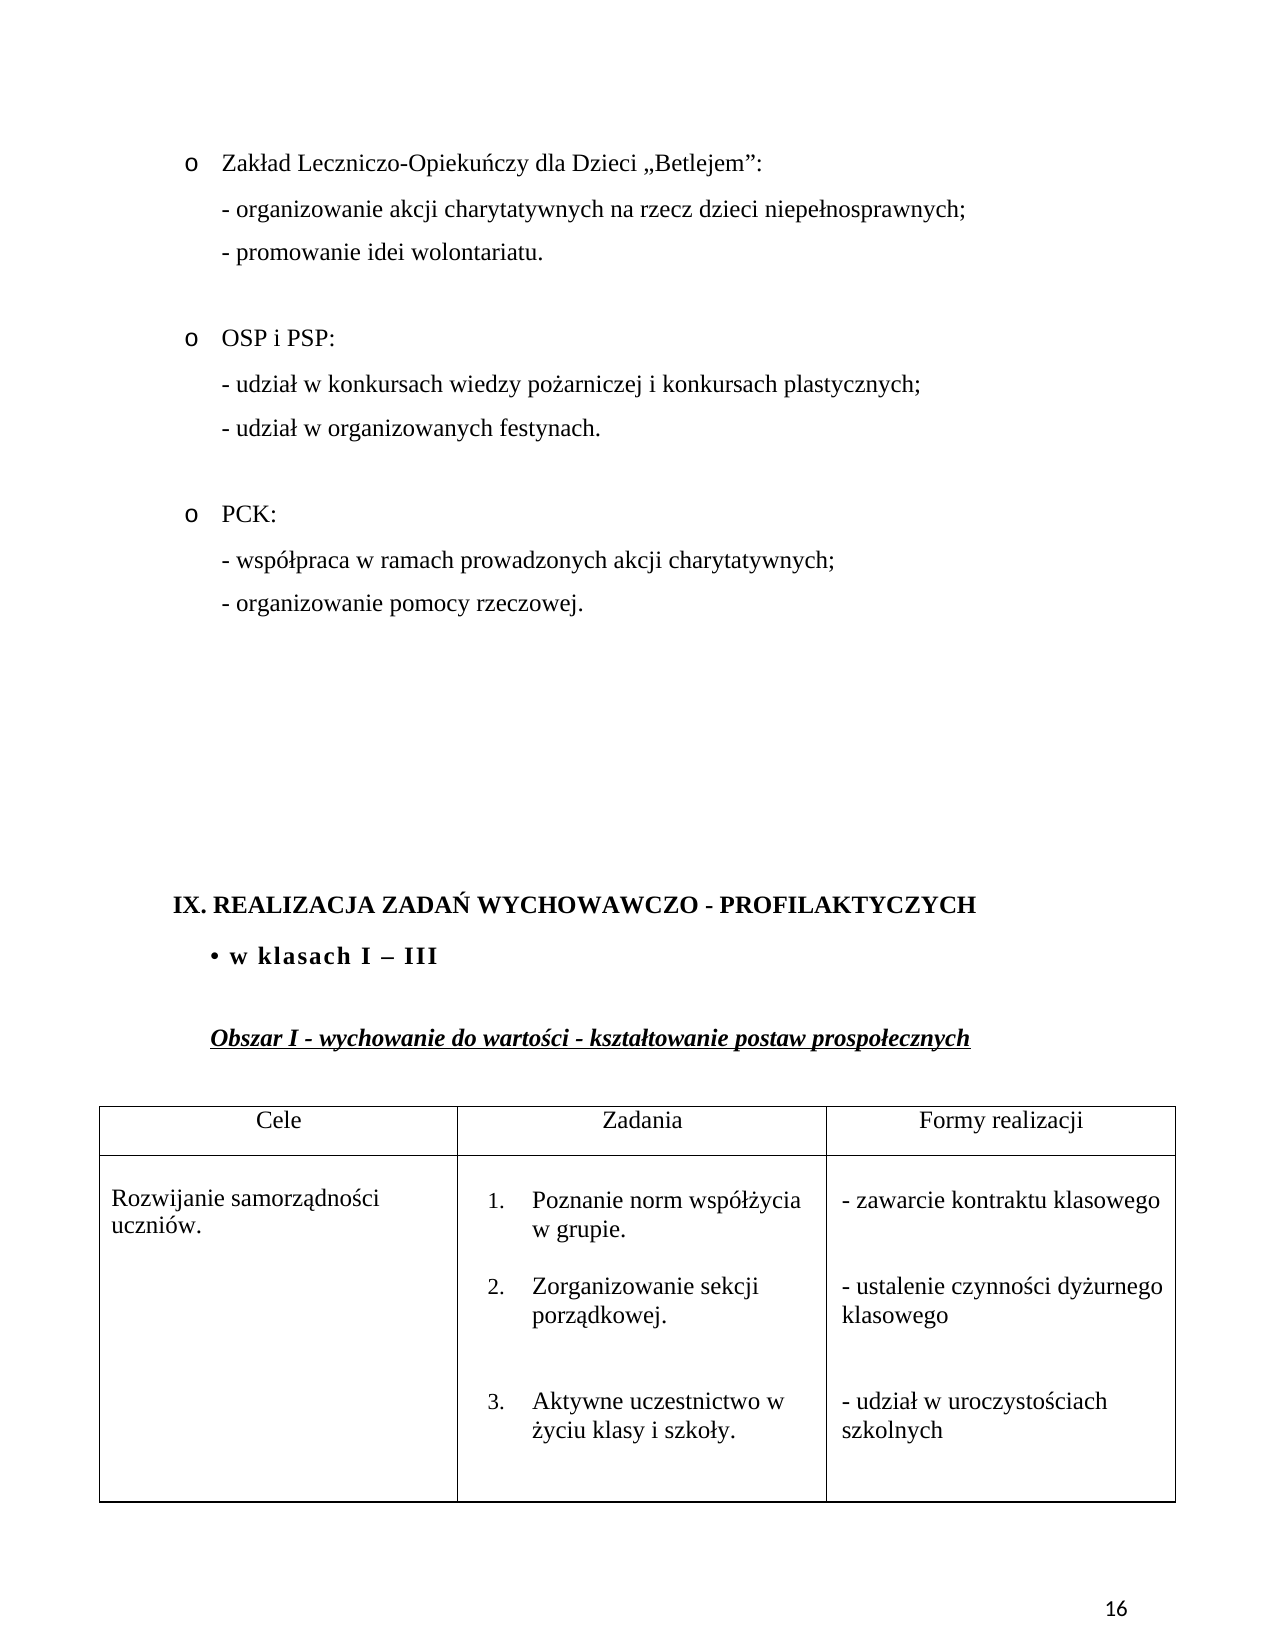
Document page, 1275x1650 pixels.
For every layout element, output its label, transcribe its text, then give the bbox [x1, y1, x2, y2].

list - udział w organizowanych festynach. [221, 413, 1127, 441]
list - promowanie idei wolontariatu. [221, 237, 1127, 266]
table_cell Poznanie norm współżycia w grupie. Zorganizowanie sekcji porządkowej. Aktywne uczestnictwo w życiu klasy i szkoły. [458, 1156, 826, 1501]
table_cell Rozwijanie samorządności uczniów. [100, 1156, 457, 1501]
list - organizowanie akcji charytatywnych na rzecz dzieci niepełnosprawnych; [221, 194, 1127, 223]
list - współpraca w ramach prowadzonych akcji charytatywnych; [221, 545, 1127, 574]
text Obszar I - wychowanie do wartości - kształtowanie postaw prospołecznych [210, 1024, 1127, 1051]
list PCK: [184, 499, 1127, 530]
list OSP i PSP: [184, 323, 1127, 354]
table_header Formy realizacji [827, 1107, 1175, 1155]
text IX. REALIZACJA ZADAŃ WYCHOWAWCZO - PROFILAKTYCZYCH [173, 890, 1127, 919]
table_header Zadania [458, 1107, 826, 1155]
list - organizowanie pomocy rzeczowej. [221, 588, 1127, 617]
text • w klasach I – III [210, 942, 1127, 969]
list Zakład Leczniczo-Opiekuńczy dla Dzieci „Betlejem”: [184, 148, 1127, 178]
table_cell - zawarcie kontraktu klasowego - ustalenie czynności dyżurnego klasowego - udział w uroczystościach szkolnych [827, 1156, 1175, 1501]
list - udział w konkursach wiedzy pożarniczej i konkursach plastycznych; [221, 369, 1127, 398]
table_header Cele [100, 1107, 457, 1155]
